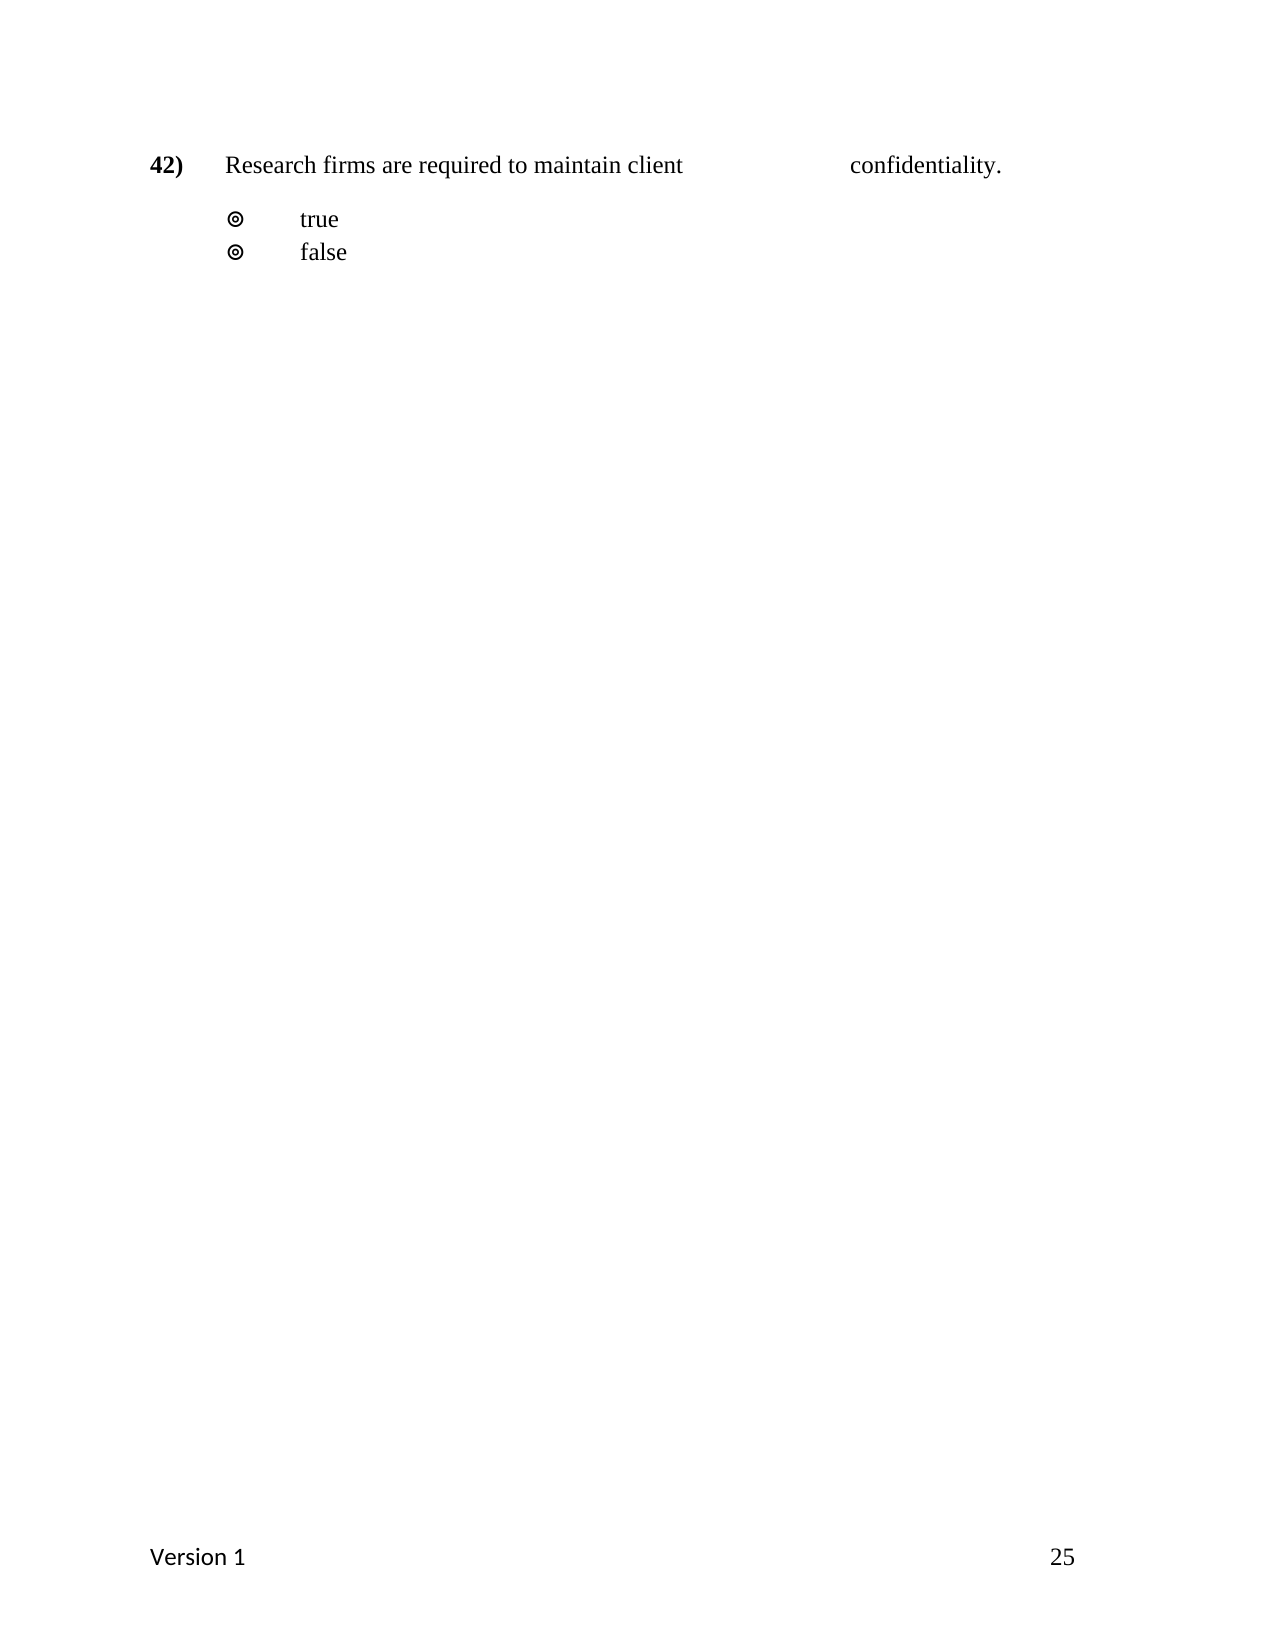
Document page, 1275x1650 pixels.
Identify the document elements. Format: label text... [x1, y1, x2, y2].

text ⊚ true ⊚ false [150, 204, 775, 266]
text 42) Research firms are required to maintain client confidentiality. [850, 150, 1125, 179]
text 42) Research firms are required to maintain client confidentiality. [150, 150, 775, 179]
